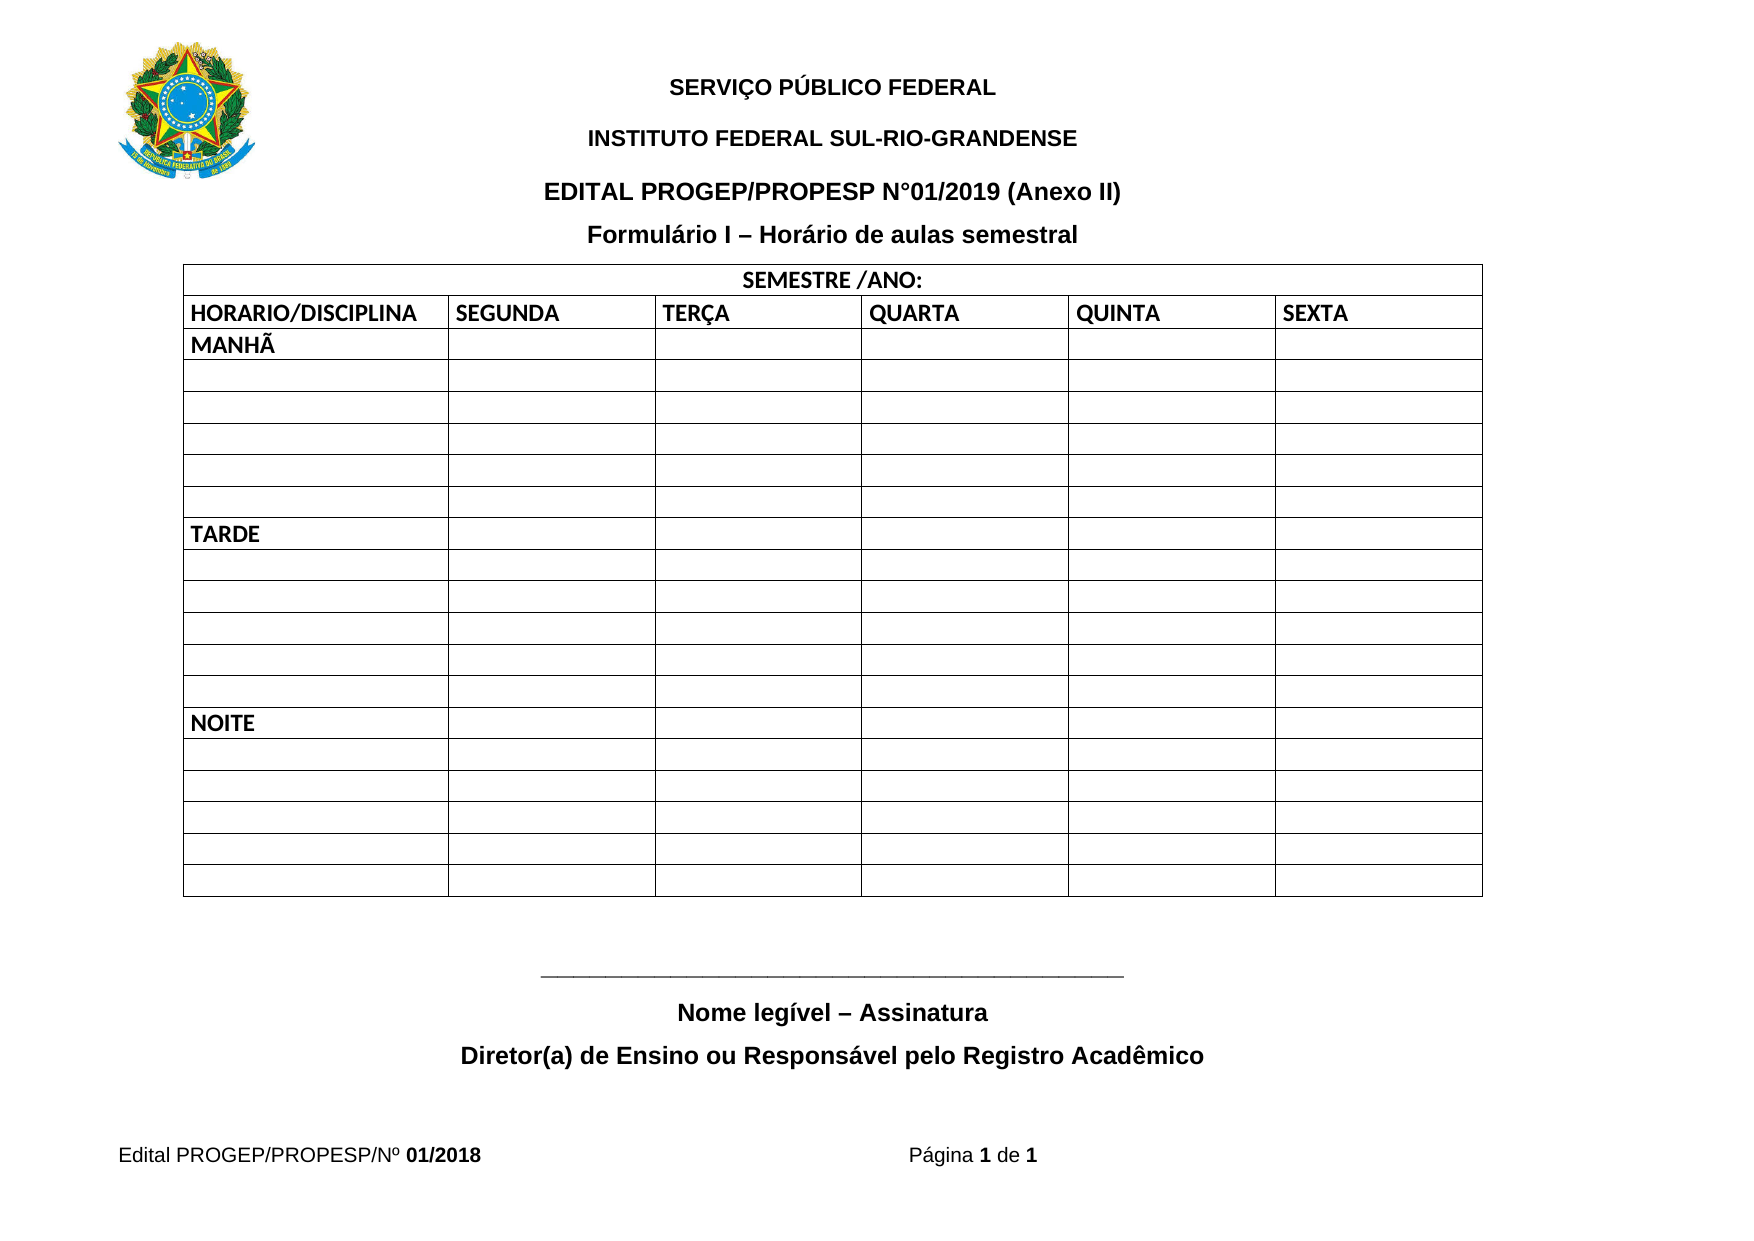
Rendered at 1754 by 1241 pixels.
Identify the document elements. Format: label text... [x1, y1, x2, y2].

table_cell [449, 739, 655, 770]
table_cell [656, 613, 861, 643]
table_cell [656, 645, 861, 675]
table_cell [184, 360, 448, 391]
table_cell [184, 834, 448, 864]
table_cell [862, 518, 1068, 549]
table_cell [1069, 424, 1275, 454]
table_cell [1276, 865, 1482, 896]
table_cell [1069, 360, 1275, 391]
table_cell [449, 613, 655, 643]
table_cell [656, 771, 861, 801]
table_cell [1276, 708, 1482, 738]
table_cell [449, 550, 655, 580]
table_cell [184, 802, 448, 833]
table_cell [656, 676, 861, 707]
table_cell [184, 392, 448, 422]
table_cell [1069, 392, 1275, 422]
table_cell [449, 645, 655, 675]
table_cell [184, 487, 448, 517]
table_cell [1276, 834, 1482, 864]
table_cell [862, 329, 1068, 359]
table_cell [1069, 581, 1275, 612]
table_cell [449, 708, 655, 738]
text Nome legível – Assinatura [118, 998, 1547, 1026]
table_cell [184, 739, 448, 770]
table_cell [184, 613, 448, 643]
text EDITAL PROGEP/PROPESP N°01/2019 (Anexo II) [118, 177, 1547, 206]
table_cell MANHÃ [184, 329, 448, 359]
table_cell [184, 771, 448, 801]
table_cell [862, 771, 1068, 801]
table_cell [1276, 645, 1482, 675]
table_cell [449, 424, 655, 454]
text ____________________________________ [118, 947, 1547, 981]
table_cell [1276, 455, 1482, 486]
table_cell [1276, 392, 1482, 422]
picture [206, 160, 212, 167]
table_cell [449, 455, 655, 486]
table_cell [656, 360, 861, 391]
table_cell [656, 392, 861, 422]
table_cell [862, 676, 1068, 707]
table_cell [184, 676, 448, 707]
table_cell [656, 424, 861, 454]
table_cell [656, 739, 861, 770]
table_cell [449, 802, 655, 833]
table_cell [449, 518, 655, 549]
table_cell SEXTA [1276, 296, 1482, 328]
table_cell [1276, 613, 1482, 643]
table_cell [862, 581, 1068, 612]
table_cell [1276, 581, 1482, 612]
table_cell [862, 392, 1068, 422]
table_cell [656, 550, 861, 580]
table_cell [862, 834, 1068, 864]
table_cell [1069, 834, 1275, 864]
table_cell [862, 487, 1068, 517]
table_cell [449, 487, 655, 517]
table_cell [862, 645, 1068, 675]
table_cell [184, 581, 448, 612]
table_cell [1276, 739, 1482, 770]
table_cell HORARIO/DISCIPLINA [184, 296, 448, 328]
table_cell [1276, 424, 1482, 454]
table_cell [1069, 487, 1275, 517]
table_cell [862, 550, 1068, 580]
table_cell QUARTA [862, 296, 1068, 328]
table_cell [449, 392, 655, 422]
table_cell [1069, 865, 1275, 896]
text Formulário I – Horário de aulas semestral [118, 220, 1547, 249]
table_cell [1069, 518, 1275, 549]
table_cell QUINTA [1069, 296, 1275, 328]
table_cell SEGUNDA [449, 296, 655, 328]
table_cell [862, 865, 1068, 896]
table_cell NOITE [184, 708, 448, 738]
table_cell [656, 455, 861, 486]
table_cell TERÇA [656, 296, 861, 328]
table_cell [656, 329, 861, 359]
table_cell [862, 360, 1068, 391]
table_cell [184, 865, 448, 896]
table_cell [449, 865, 655, 896]
table_cell [449, 676, 655, 707]
picture [118, 42, 256, 177]
table_cell [184, 455, 448, 486]
table_cell [656, 518, 861, 549]
table_cell [184, 550, 448, 580]
table_cell [449, 360, 655, 391]
table_cell [184, 645, 448, 675]
table_cell TARDE [184, 518, 448, 549]
table_cell [449, 834, 655, 864]
table_cell [1069, 645, 1275, 675]
table_cell [656, 802, 861, 833]
table_cell [862, 455, 1068, 486]
table_cell [1069, 550, 1275, 580]
table_cell [862, 708, 1068, 738]
table_cell [862, 424, 1068, 454]
table_cell [1069, 771, 1275, 801]
table_cell [1276, 360, 1482, 391]
table_cell [862, 613, 1068, 643]
table_cell [656, 581, 861, 612]
table_cell [1276, 329, 1482, 359]
table_cell [1276, 802, 1482, 833]
table_header SEMESTRE /ANO: [184, 265, 1482, 295]
table_cell [1276, 771, 1482, 801]
table_cell [1276, 518, 1482, 549]
table_cell [1069, 739, 1275, 770]
table_cell [184, 424, 448, 454]
table_cell [449, 329, 655, 359]
table_cell [1069, 802, 1275, 833]
table_cell [1069, 613, 1275, 643]
table_cell [656, 487, 861, 517]
table_cell [449, 581, 655, 612]
table_cell [1069, 676, 1275, 707]
table_cell [656, 865, 861, 896]
table_cell [656, 708, 861, 738]
table_cell [1276, 550, 1482, 580]
table_cell [862, 739, 1068, 770]
table_cell [449, 771, 655, 801]
table_cell [862, 802, 1068, 833]
table_cell [656, 834, 861, 864]
table_cell [1069, 708, 1275, 738]
table_cell [1276, 487, 1482, 517]
table_cell [1069, 329, 1275, 359]
text Diretor(a) de Ensino ou Responsável pelo Registro Acadêmico [118, 1041, 1547, 1069]
table_cell [1276, 676, 1482, 707]
table_cell [1069, 455, 1275, 486]
